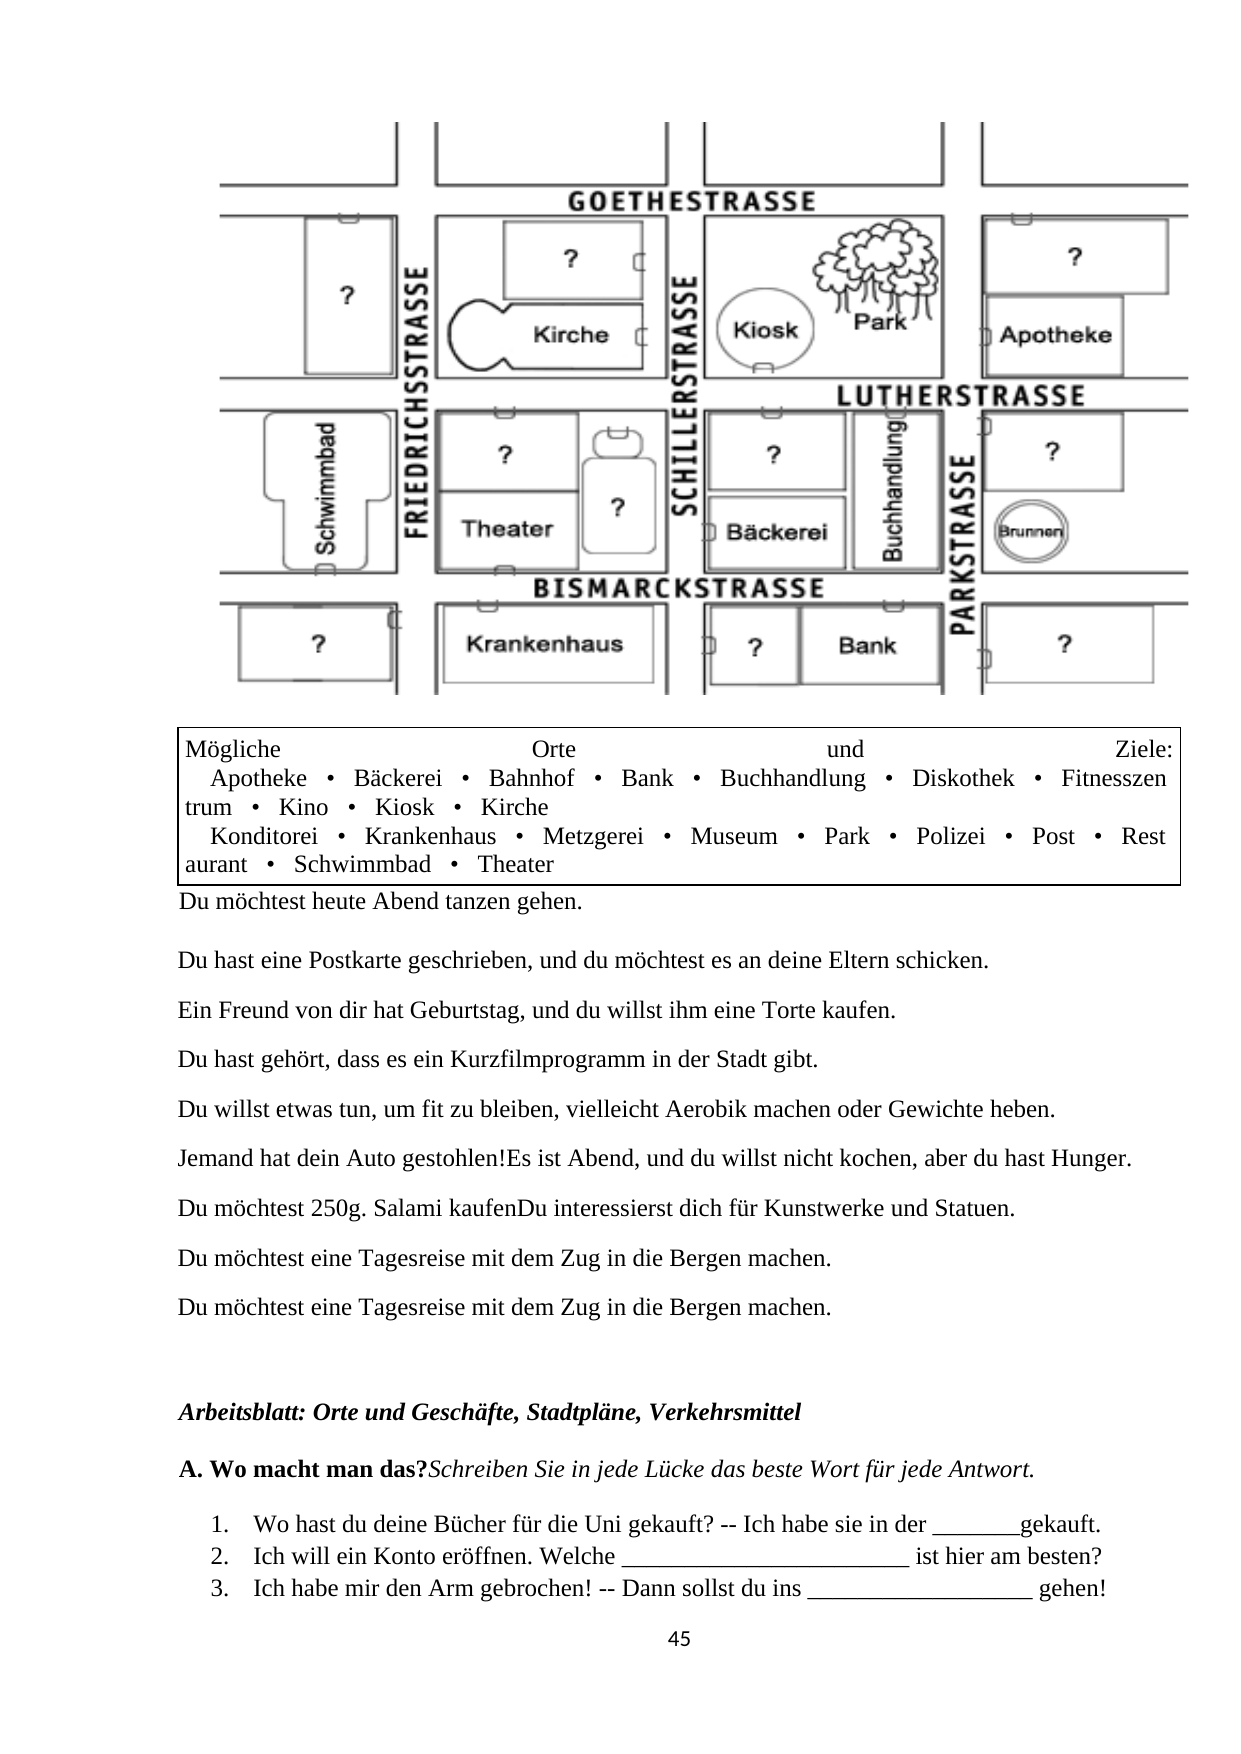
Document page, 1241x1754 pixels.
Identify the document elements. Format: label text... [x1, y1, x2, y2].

text Du möchtest 250g. Salami kaufenDu interessierst dich für Kunstwerke und Statuen. [177, 1193, 1181, 1222]
picture [219, 122, 1189, 695]
text Du hast eine Postkarte geschrieben, und du möchtest es an deine Eltern schicken. [177, 945, 1181, 974]
text Du möchtest eine Tagesreise mit dem Zug in die Bergen machen. [177, 1292, 1181, 1321]
text Ein Freund von dir hat Geburtstag, und du willst ihm eine Torte kaufen. [177, 995, 1181, 1023]
text Jemand hat dein Auto gestohlen!Es ist Abend, und du willst nicht kochen, aber du hast Hunger. [177, 1143, 1181, 1172]
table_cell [177, 118, 1181, 727]
text Du hast gehört, dass es ein Kurzfilmprogramm in der Stadt gibt. [177, 1044, 1181, 1073]
table_header Arbeitsblatt: Orte und Geschäfte, Stadtpläne, Verkehrsmittel [177, 1342, 1181, 1452]
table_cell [177, 1453, 1181, 1605]
text Du willst etwas tun, um fit zu bleiben, vielleicht Aerobik machen oder Gewichte heben. [177, 1094, 1181, 1123]
text Du möchtest eine Tagesreise mit dem Zug in die Bergen machen. [177, 1243, 1181, 1271]
